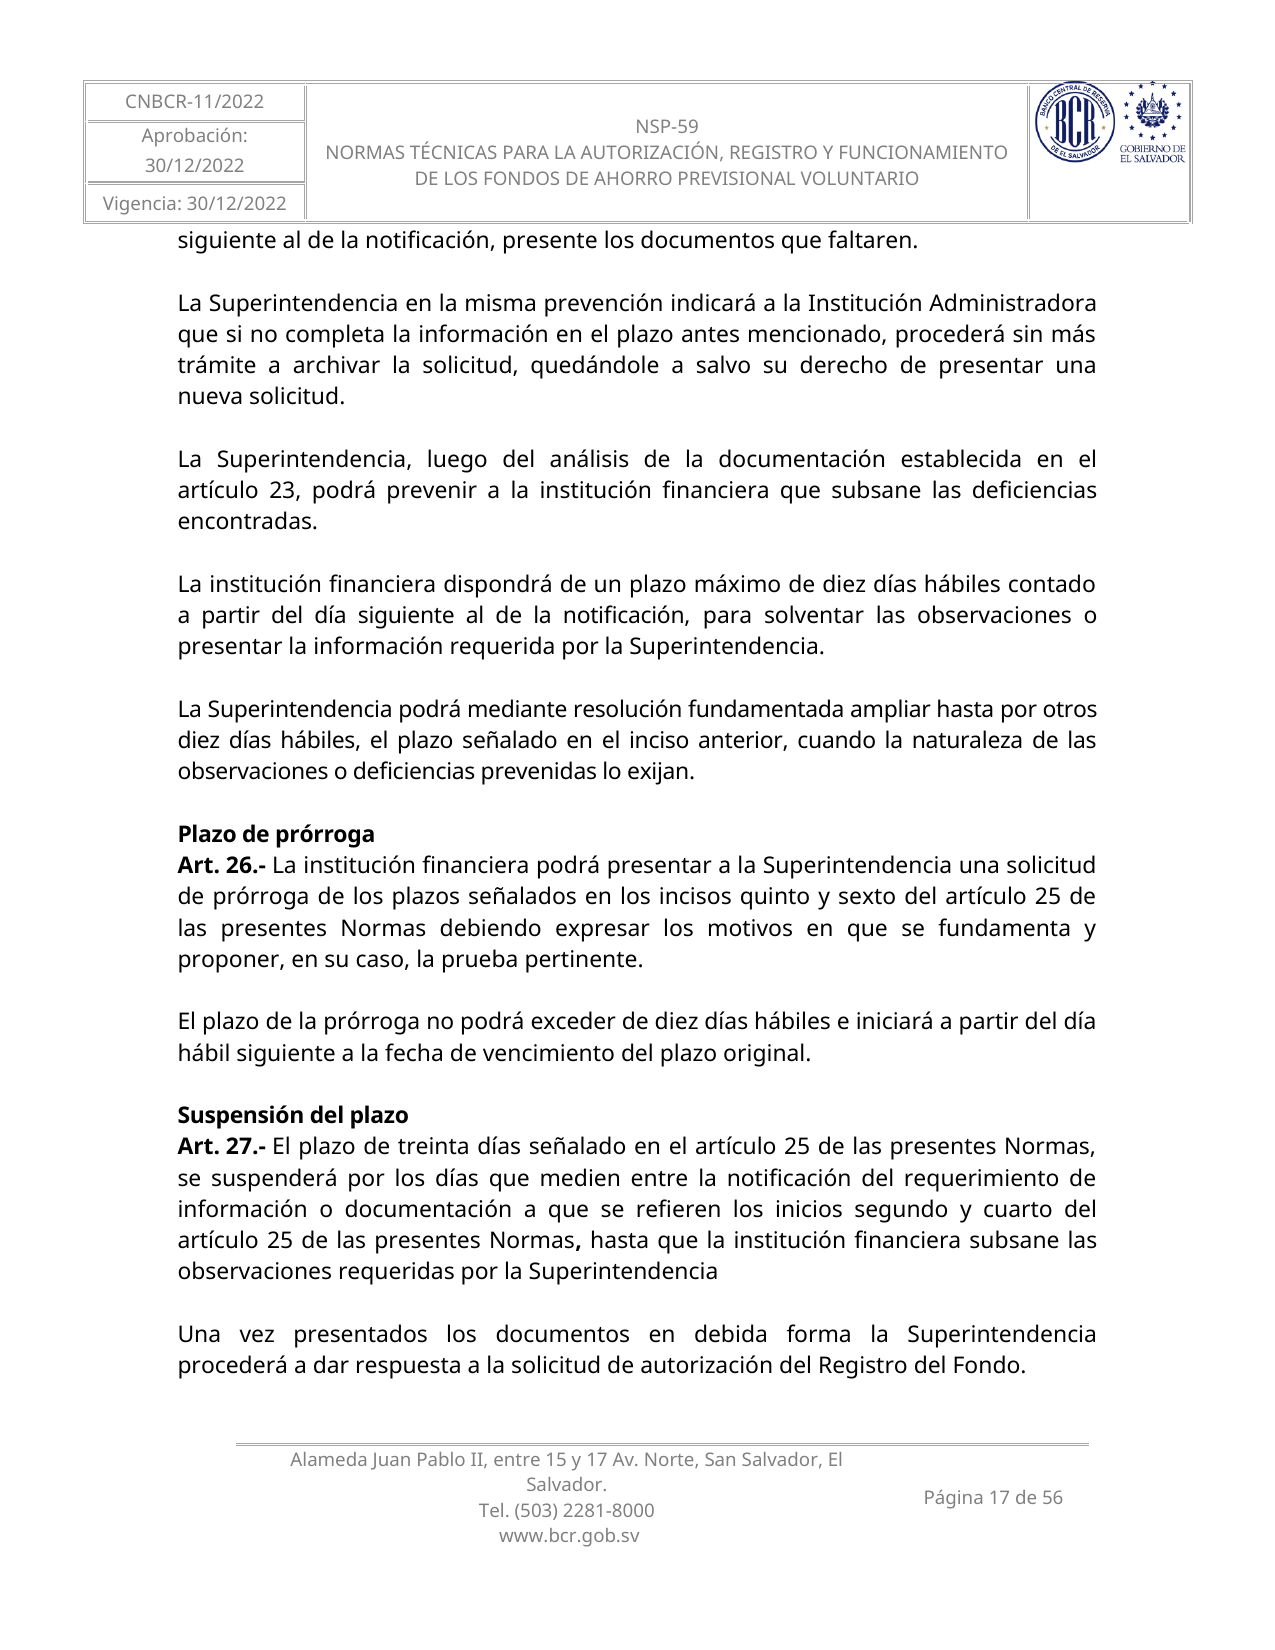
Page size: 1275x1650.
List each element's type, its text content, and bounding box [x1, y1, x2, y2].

text Una vez presentados los documentos en debida forma la Superintendencia procederá a dar respuesta a la solicitud de autorización del Registro del Fondo. [177, 1318, 1098, 1380]
text El plazo de la prórroga no podrá exceder de diez días hábiles e iniciará a partir del día hábil siguiente a la fecha de vencimiento del plazo original. [177, 1005, 1098, 1068]
text La Superintendencia, luego del análisis de la documentación establecida en el artículo 23, podrá prevenir a la institución financiera que subsane las deficiencias encontradas. [177, 443, 1098, 536]
list La institución financiera podrá presentar a la Superintendencia una solicitud de prórroga de los plazos señalados en los incisos quinto y sexto del artículo 25 de las presentes Normas debiendo expresar los motivos en que se fundamenta y proponer, en su caso, la prueba pertinente. [177, 849, 1098, 974]
text Plazo de prórroga [177, 818, 1098, 849]
text La Superintendencia en la misma prevención indicará a la Institución Administradora que si no completa la información en el plazo antes mencionado, procederá sin más trámite a archivar la solicitud, quedándole a salvo su derecho de presentar una nueva solicitud. [177, 286, 1098, 411]
list El plazo de treinta días señalado en el artículo 25 de las presentes Normas, se suspenderá por los días que medien entre la notificación del requerimiento de información o documentación a que se refieren los inicios segundo y cuarto del artículo 25 de las presentes Normas, hasta que la institución financiera subsane las observaciones requeridas por la Superintendencia [177, 1130, 1098, 1286]
picture [1032, 84, 1187, 164]
list La Superintendencia podrá mediante resolución fundamentada ampliar hasta por otros diez días hábiles, el plazo señalado en el inciso anterior, cuando la naturaleza de las observaciones o deficiencias prevenidas lo exijan. [177, 693, 1098, 786]
list La institución financiera dispondrá de un plazo máximo de diez días hábiles contado a partir del día siguiente al de la notificación, para solventar las observaciones o presentar la información requerida por la Superintendencia. [177, 568, 1098, 661]
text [177, 148, 1098, 223]
text Suspensión del plazo [177, 1099, 1098, 1130]
